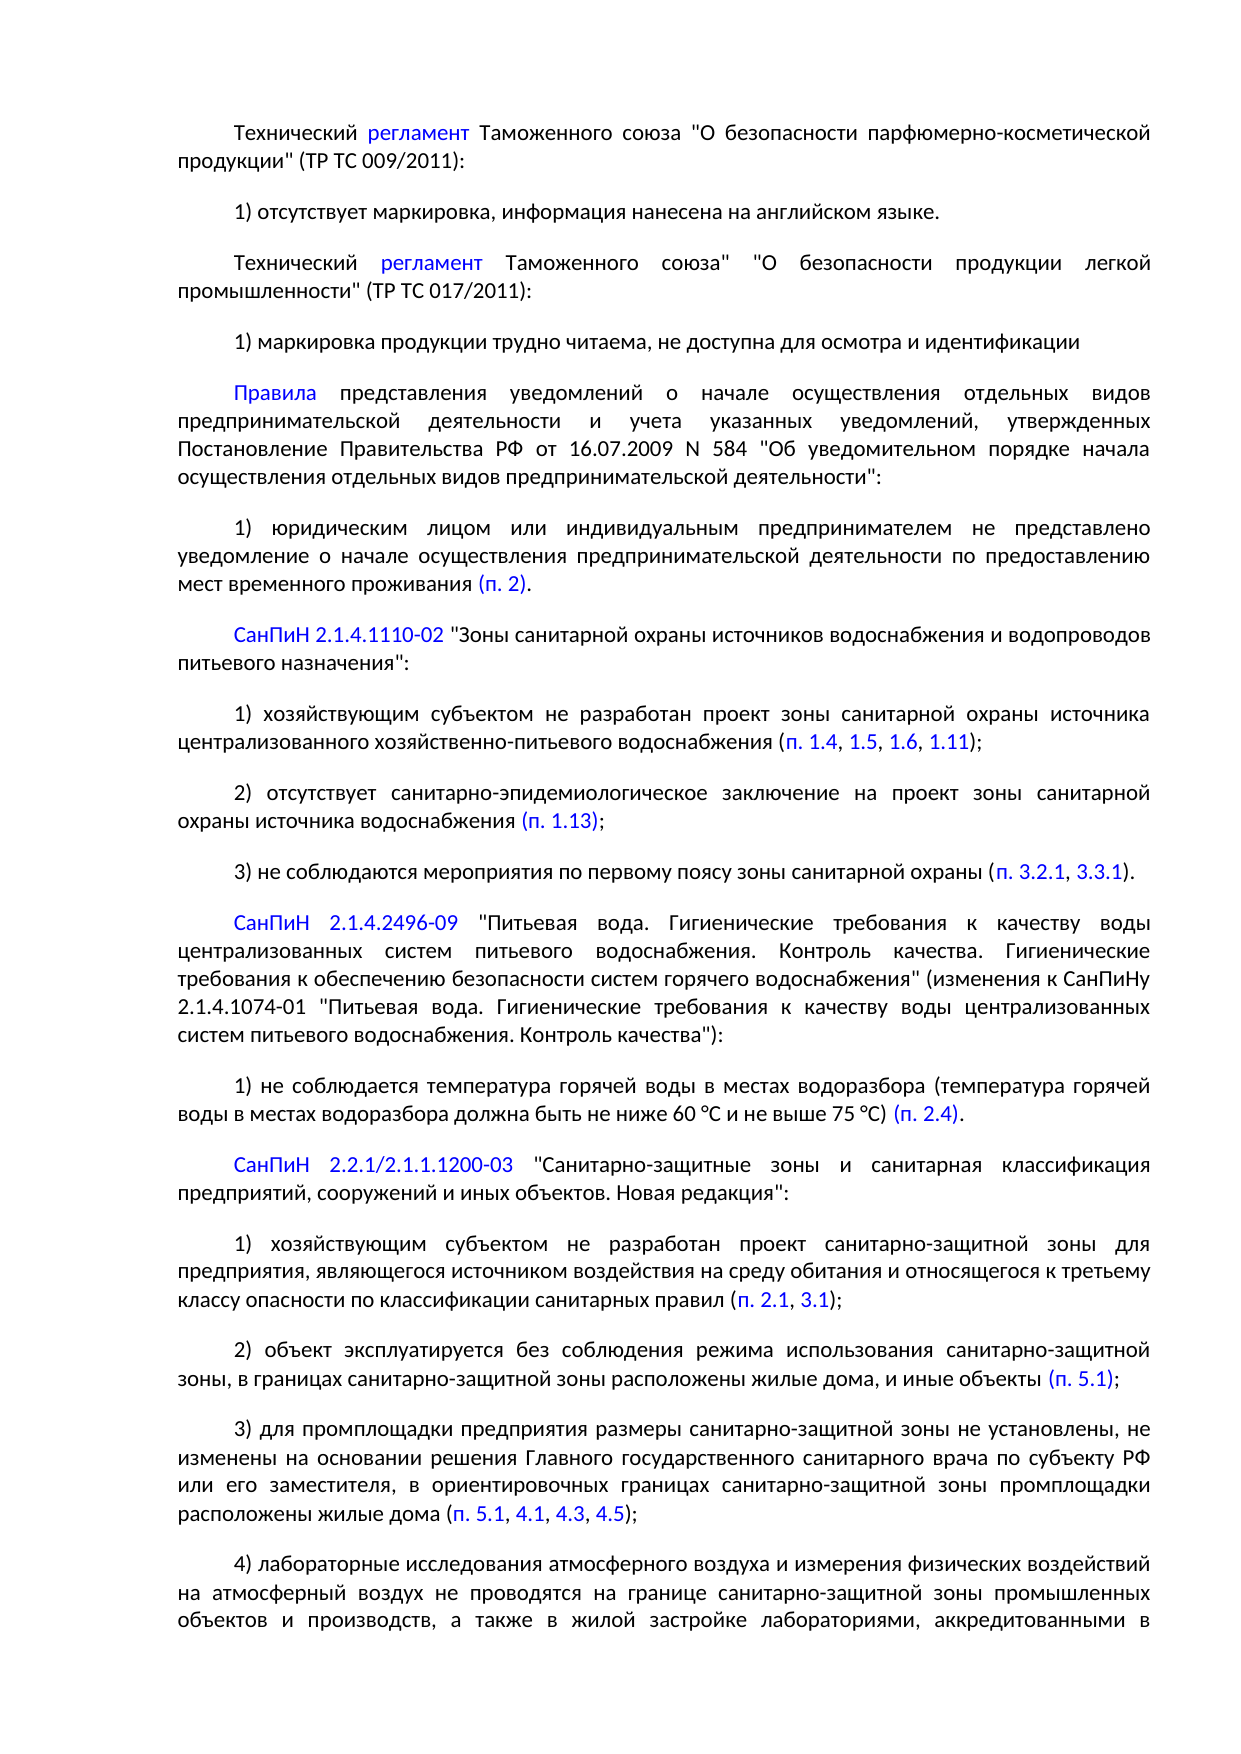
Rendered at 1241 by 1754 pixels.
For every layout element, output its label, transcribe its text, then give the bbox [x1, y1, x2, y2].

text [177, 1549, 1152, 1634]
text 2) отсутствует санитарно-эпидемиологическое заключение на проект зоны санитарной охраны источника водоснабжения (п. 1.13); [177, 778, 1152, 834]
text СанПиН 2.1.4.1110-02 "Зоны санитарной охраны источников водоснабжения и водопроводов питьевого назначения": [177, 620, 1152, 676]
text 2) объект эксплуатируется без соблюдения режима использования санитарно-защитной зоны, в границах санитарно-защитной зоны расположены жилые дома, и иные объекты (п. 5.1); [177, 1336, 1152, 1392]
text 3) не соблюдаются мероприятия по первому поясу зоны санитарной охраны (п. 3.2.1, 3.3.1). [177, 857, 1152, 885]
text Технический регламент Таможенного союза" "О безопасности продукции легкой промышленности" (ТР ТС 017/2011): [177, 248, 1152, 304]
text 1) маркировка продукции трудно читаема, не доступна для осмотра и идентификации [177, 327, 1152, 355]
text 3) для промплощадки предприятия размеры санитарно-защитной зоны не установлены, не изменены на основании решения Главного государственного санитарного врача по субъекту РФ или его заместителя, в ориентировочных границах санитарно-защитной зоны промплощадки расположены жилые дома (п. 5.1, 4.1, 4.3, 4.5); [177, 1414, 1152, 1527]
text 1) юридическим лицом или индивидуальным предпринимателем не представлено уведомление о начале осуществления предпринимательской деятельности по предоставлению мест временного проживания (п. 2). [177, 513, 1152, 597]
text 1) хозяйствующим субъектом не разработан проект санитарно-защитной зоны для предприятия, являющегося источником воздействия на среду обитания и относящегося к третьему классу опасности по классификации санитарных правил (п. 2.1, 3.1); [177, 1229, 1152, 1313]
text СанПиН 2.1.4.2496-09 "Питьевая вода. Гигиенические требования к качеству воды централизованных систем питьевого водоснабжения. Контроль качества. Гигиенические требования к обеспечению безопасности систем горячего водоснабжения" (изменения к СанПиНу 2.1.4.1074-01 "Питьевая вода. Гигиенические требования к качеству воды централизованных систем питьевого водоснабжения. Контроль качества"): [177, 908, 1152, 1048]
text СанПиН 2.2.1/2.1.1.1200-03 "Санитарно-защитные зоны и санитарная классификация предприятий, сооружений и иных объектов. Новая редакция": [177, 1150, 1152, 1206]
text Правила представления уведомлений о начале осуществления отдельных видов предпринимательской деятельности и учета указанных уведомлений, утвержденных Постановление Правительства РФ от 16.07.2009 N 584 "Об уведомительном порядке начала осуществления отдельных видов предпринимательской деятельности": [177, 378, 1152, 490]
text 1) не соблюдается температура горячей воды в местах водоразбора (температура горячей воды в местах водоразбора должна быть не ниже 60 °C и не выше 75 °C) (п. 2.4). [177, 1071, 1152, 1127]
text 1) хозяйствующим субъектом не разработан проект зоны санитарной охраны источника централизованного хозяйственно-питьевого водоснабжения (п. 1.4, 1.5, 1.6, 1.11); [177, 699, 1152, 755]
text 1) отсутствует маркировка, информация нанесена на английском языке. [177, 197, 1152, 225]
text Технический регламент Таможенного союза "О безопасности парфюмерно-косметической продукции" (ТР ТС 009/2011): [177, 118, 1152, 174]
